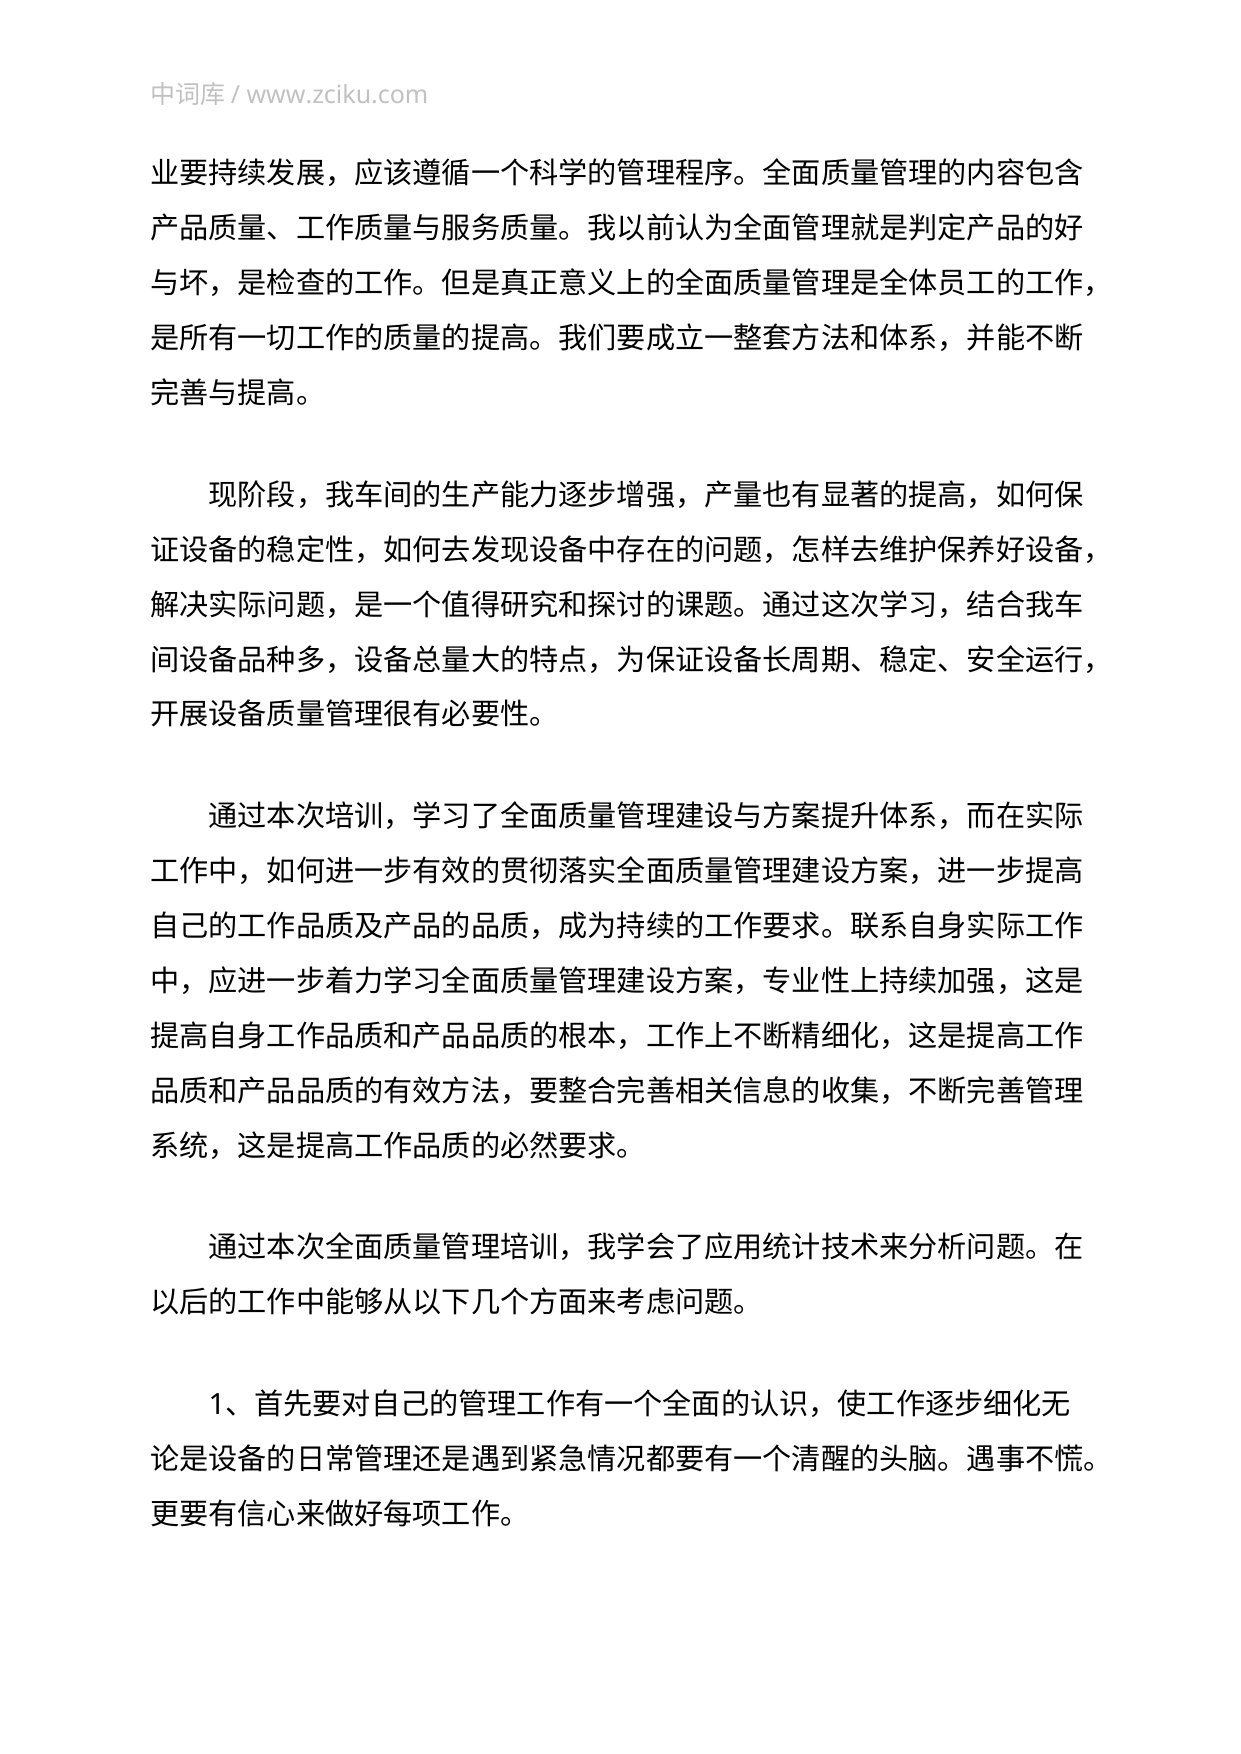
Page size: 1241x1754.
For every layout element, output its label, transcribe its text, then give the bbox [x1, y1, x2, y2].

text 通过本次培训，学习了全面质量管理建设与方案提升体系，而在实际工作中，如何进一步有效的贯彻落实全面质量管理建设方案，进一步提高自己的工作品质及产品的品质，成为持续的工作要求。联系自身实际工作中，应进一步着力学习全面质量管理建设方案，专业性上持续加强，这是提高自身工作品质和产品品质的根本，工作上不断精细化，这是提高工作品质和产品品质的有效方法，要整合完善相关信息的收集，不断完善管理系统，这是提高工作品质的必然要求。 [150, 793, 1090, 1164]
text 1、首先要对自己的管理工作有一个全面的认识，使工作逐步细化无论是设备的日常管理还是遇到紧急情况都要有一个清醒的头脑。遇事不慌。更要有信心来做好每项工作。 [150, 1381, 1090, 1533]
text 通过本次全面质量管理培训，我学会了应用统计技术来分析问题。在以后的工作中能够从以下几个方面来考虑问题。 [150, 1224, 1090, 1321]
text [150, 150, 1090, 412]
text 现阶段，我车间的生产能力逐步增强，产量也有显著的提高，如何保证设备的稳定性，如何去发现设备中存在的问题，怎样去维护保养好设备，解决实际问题，是一个值得研究和探讨的课题。通过这次学习，结合我车间设备品种多，设备总量大的特点，为保证设备长周期、稳定、安全运行，开展设备质量管理很有必要性。 [150, 471, 1090, 733]
